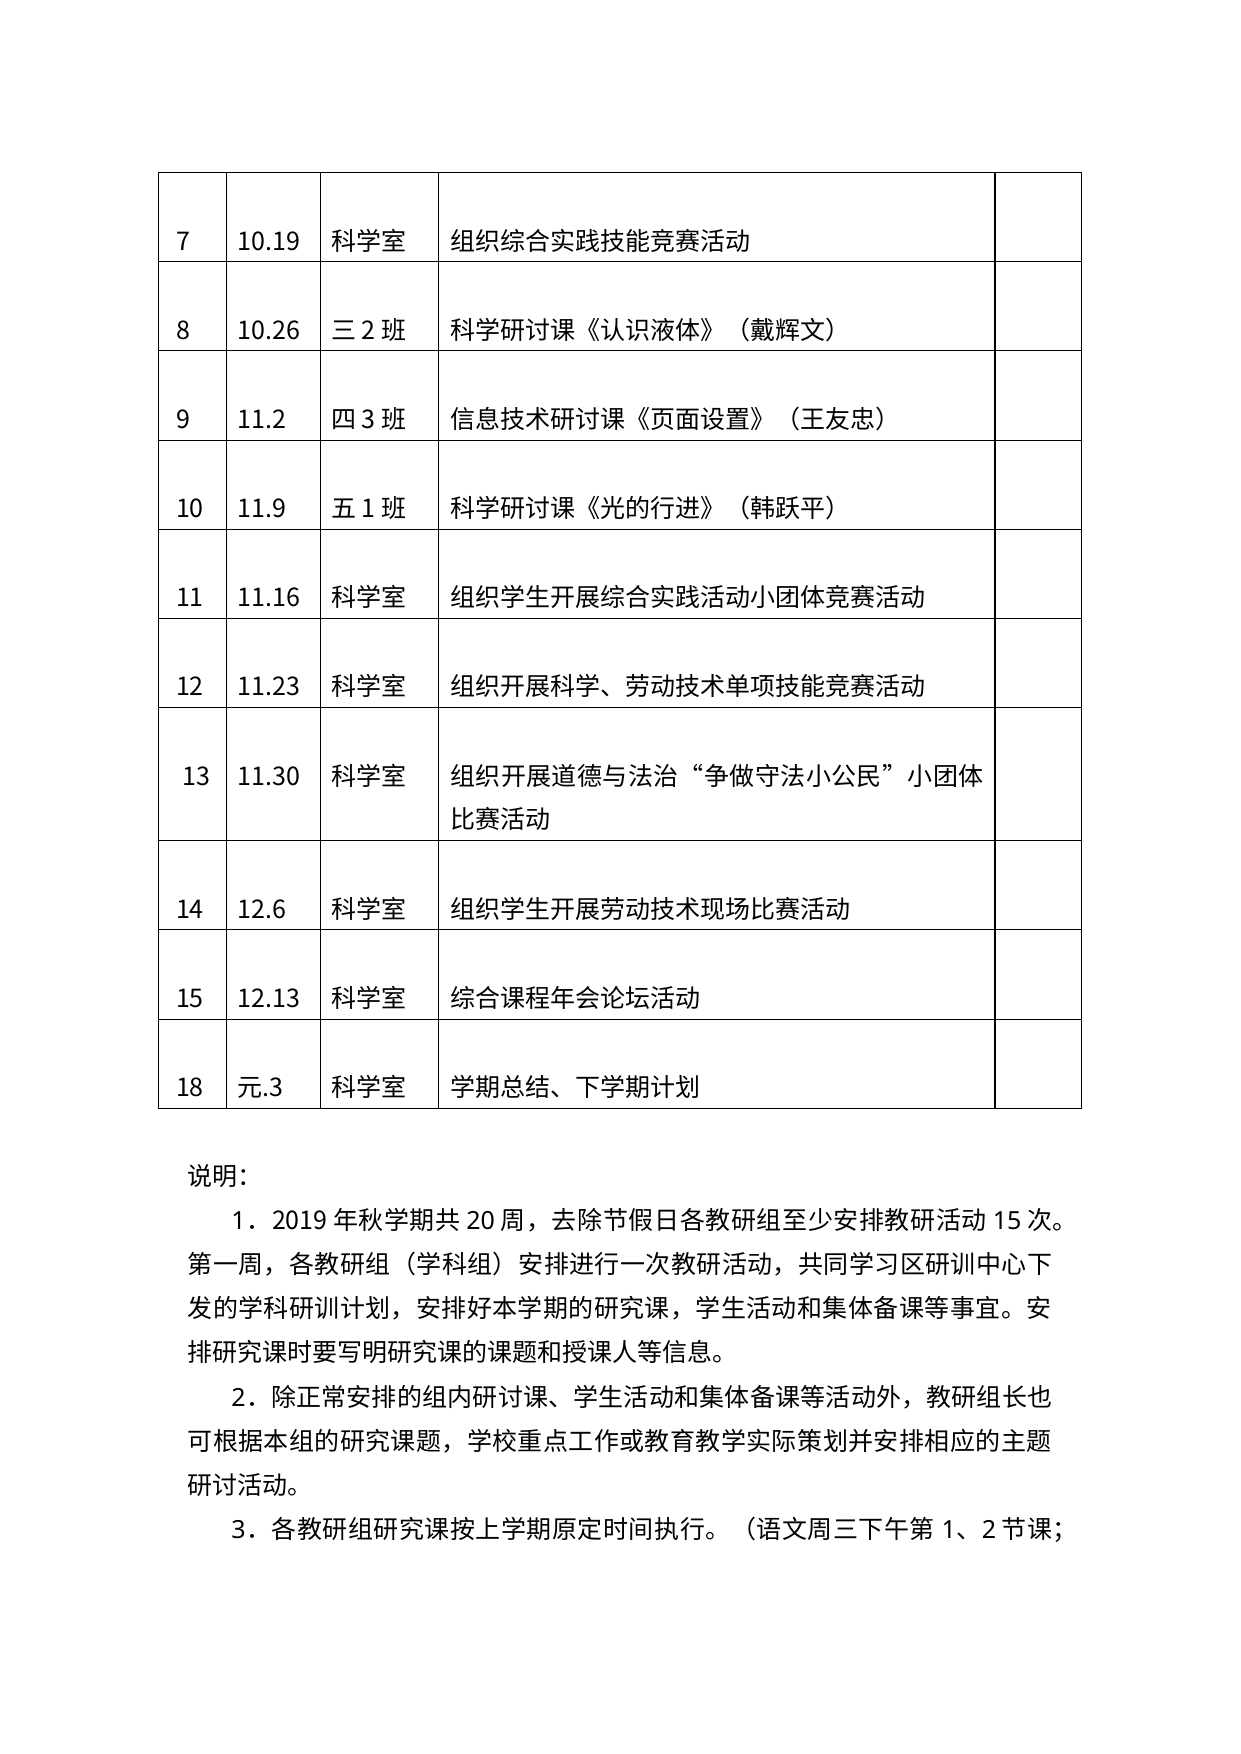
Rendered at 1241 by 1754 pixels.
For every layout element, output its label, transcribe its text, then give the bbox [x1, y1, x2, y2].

table_cell [996, 262, 1081, 350]
table_cell 11.2 [227, 351, 320, 439]
table_cell 10.19 [227, 173, 320, 261]
table_cell 11.30 [227, 708, 320, 840]
table_cell 综合课程年会论坛活动 [439, 930, 994, 1018]
table_cell 组织学生开展综合实践活动小团体竞赛活动 [439, 530, 994, 618]
table_cell [996, 530, 1081, 618]
table_cell 组织学生开展劳动技术现场比赛活动 [439, 841, 994, 929]
table_cell 四3 班 [321, 351, 438, 439]
text 2．除正常安排的组内研讨课、学生活动和集体备课等活动外，教研组长也可根据本组的研究课题，学校重点工作或教育教学实际策划并安排相应的主题研讨活动。 [187, 1373, 1053, 1505]
table_cell 18 [159, 1020, 226, 1108]
table_cell 科学研讨课《光的行进》（韩跃平） [439, 441, 994, 529]
table_cell 13 [159, 708, 226, 840]
table_cell 五1 班 [321, 441, 438, 529]
table_cell 11 [159, 530, 226, 618]
table_cell 科学室 [321, 930, 438, 1018]
table_cell 12 [159, 619, 226, 707]
table_cell 科学室 [321, 1020, 438, 1108]
table_cell 学期总结、下学期计划 [439, 1020, 994, 1108]
table_cell [996, 173, 1081, 261]
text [187, 1505, 1053, 1549]
table_cell 8 [159, 262, 226, 350]
table_cell 15 [159, 930, 226, 1018]
table_cell [996, 441, 1081, 529]
table_cell [996, 1020, 1081, 1108]
table_cell 科学室 [321, 708, 438, 840]
table_cell 7 [159, 173, 226, 261]
table_cell [996, 930, 1081, 1018]
table_cell 科学研讨课《认识液体》（戴辉文） [439, 262, 994, 350]
table_cell [996, 619, 1081, 707]
text 说明： [187, 1153, 1053, 1197]
table_cell 元.3 [227, 1020, 320, 1108]
table_cell 组织开展道德与法治“争做守法小公民”小团体比赛活动 [439, 708, 994, 840]
table_cell 14 [159, 841, 226, 929]
table_cell 12.13 [227, 930, 320, 1018]
table_cell 科学室 [321, 173, 438, 261]
table_cell 组织开展科学、劳动技术单项技能竞赛活动 [439, 619, 994, 707]
text 1．2019年秋学期共20周，去除节假日各教研组至少安排教研活动15次。第一周，各教研组（学科组）安排进行一次教研活动，共同学习区研训中心下发的学科研训计划，安排好本学期的研究课，学生活动和集体备课等事宜。安排研究课时要写明研究课的课题和授课人等信息。 [187, 1197, 1053, 1373]
table_cell 组织综合实践技能竞赛活动 [439, 173, 994, 261]
table_cell 科学室 [321, 619, 438, 707]
table_cell 10 [159, 441, 226, 529]
table_cell [996, 841, 1081, 929]
table_cell 信息技术研讨课《页面设置》（王友忠） [439, 351, 994, 439]
table_cell 9 [159, 351, 226, 439]
table_cell 11.16 [227, 530, 320, 618]
table_cell 12.6 [227, 841, 320, 929]
table_cell 11.23 [227, 619, 320, 707]
table_cell [996, 708, 1081, 840]
table_cell [996, 351, 1081, 439]
table_cell 三2 班 [321, 262, 438, 350]
table_cell 科学室 [321, 530, 438, 618]
table_cell 科学室 [321, 841, 438, 929]
table_cell 10.26 [227, 262, 320, 350]
table_cell 11.9 [227, 441, 320, 529]
